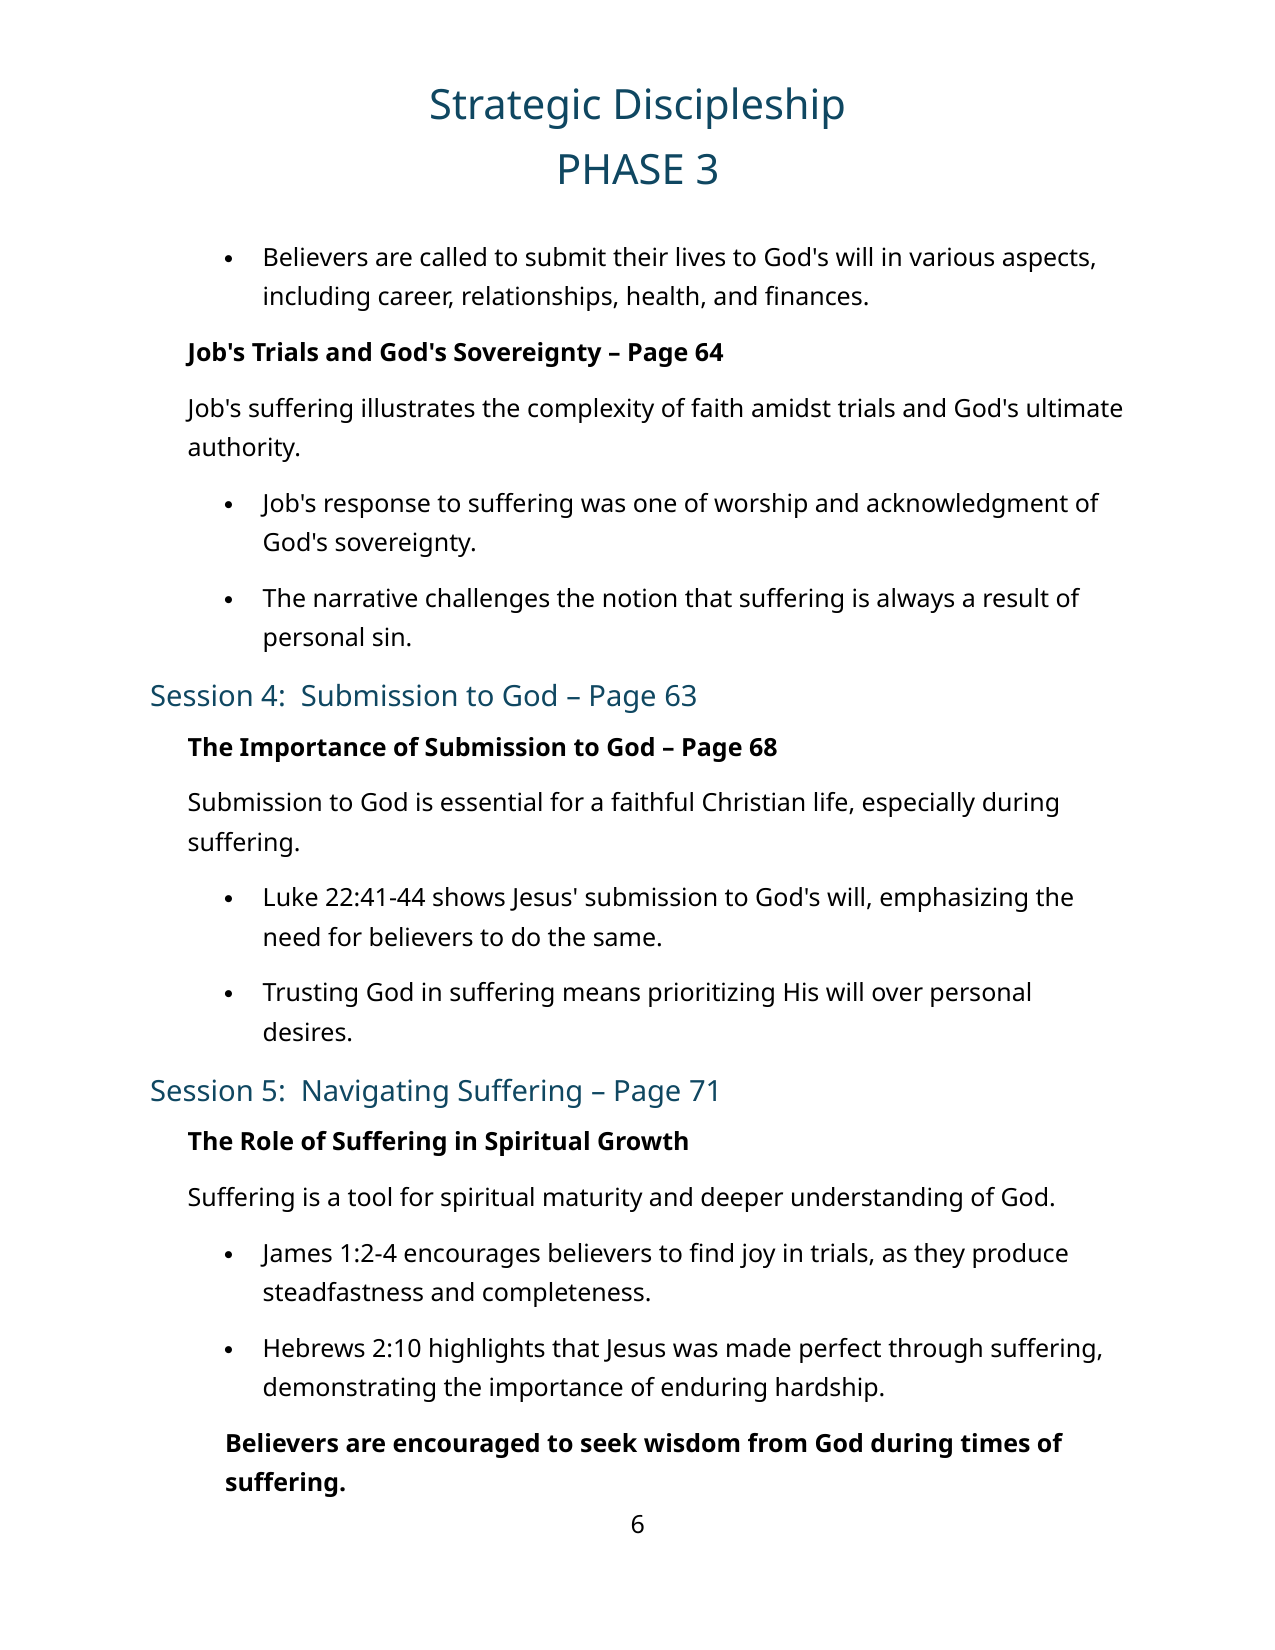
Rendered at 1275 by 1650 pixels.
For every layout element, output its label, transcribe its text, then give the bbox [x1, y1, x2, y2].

list Believers are called to submit their lives to God's will in various aspects, including career, relationships, health, and finances. [225, 239, 1125, 313]
list The narrative challenges the notion that suffering is always a result of personal sin. [225, 580, 1125, 653]
text The Role of Suffering in Spiritual Growth [187, 1124, 1125, 1158]
text Suffering is a tool for spiritual maturity and deeper understanding of God. ​ [187, 1180, 1125, 1214]
list James 1:2-4 encourages believers to find joy in trials, as they produce steadfastness and completeness. ​ [225, 1236, 1125, 1309]
list Hebrews 2:10 highlights that Jesus was made perfect through suffering, demonstrating the importance of enduring hardship. ​ [225, 1331, 1125, 1404]
list Job's response to suffering was one of worship and acknowledgment of God's sovereignty. ​ [225, 485, 1125, 558]
subtitle Session 4: Submission to God – Page 63 [150, 675, 1125, 715]
text Job's Trials and God's Sovereignty – Page 64 [187, 334, 1125, 368]
subtitle Session 5: Navigating Suffering – Page 71 [150, 1070, 1125, 1110]
text Job's suffering illustrates the complexity of faith amidst trials and God's ultimate authority. ​ [187, 390, 1125, 463]
list Trusting God in suffering means prioritizing His will over personal desires. ​ [225, 975, 1125, 1048]
text Submission to God is essential for a faithful Christian life, especially during suffering. ​ [187, 785, 1125, 858]
text Believers are encouraged to seek wisdom from God during times of suffering. ​ [225, 1426, 1125, 1499]
text The Importance of Submission to God – Page 68 [187, 729, 1125, 763]
list Luke 22:41-44 shows Jesus' submission to God's will, emphasizing the need for believers to do the same. ​ [225, 880, 1125, 953]
